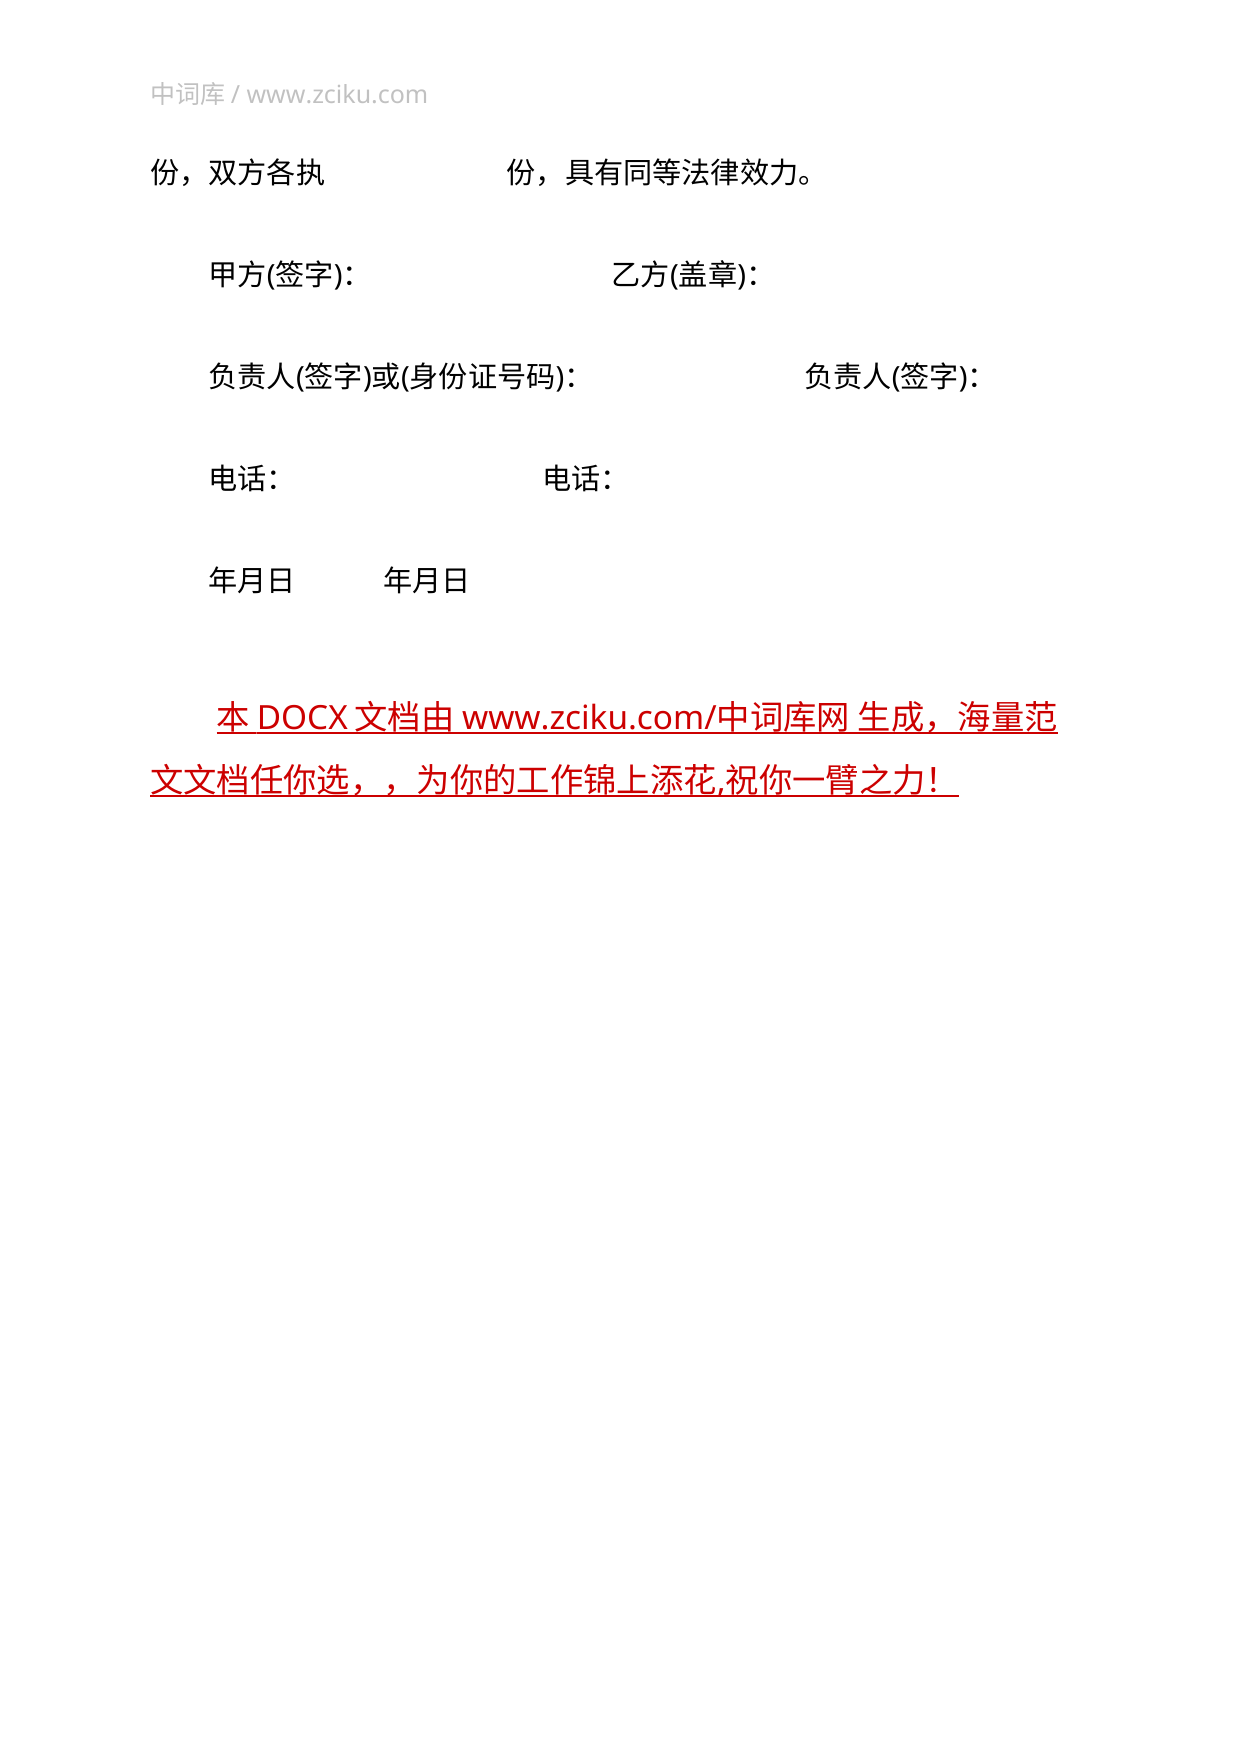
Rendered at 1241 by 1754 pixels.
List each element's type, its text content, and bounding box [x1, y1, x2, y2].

text 电话： 电话： [150, 456, 1090, 498]
text 甲方(签字)： 乙方(盖章)： [150, 252, 1090, 294]
text 年月日 年月日 [150, 557, 1090, 600]
text 本DOCX文档由 www.zciku.com/中词库网 生成，海量范文文档任你选，，为你的工作锦上添花,祝你一臂之力！ [150, 691, 1090, 802]
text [150, 150, 1090, 192]
text 负责人(签字)或(身份证号码)： 负责人(签字)： [150, 354, 1090, 396]
